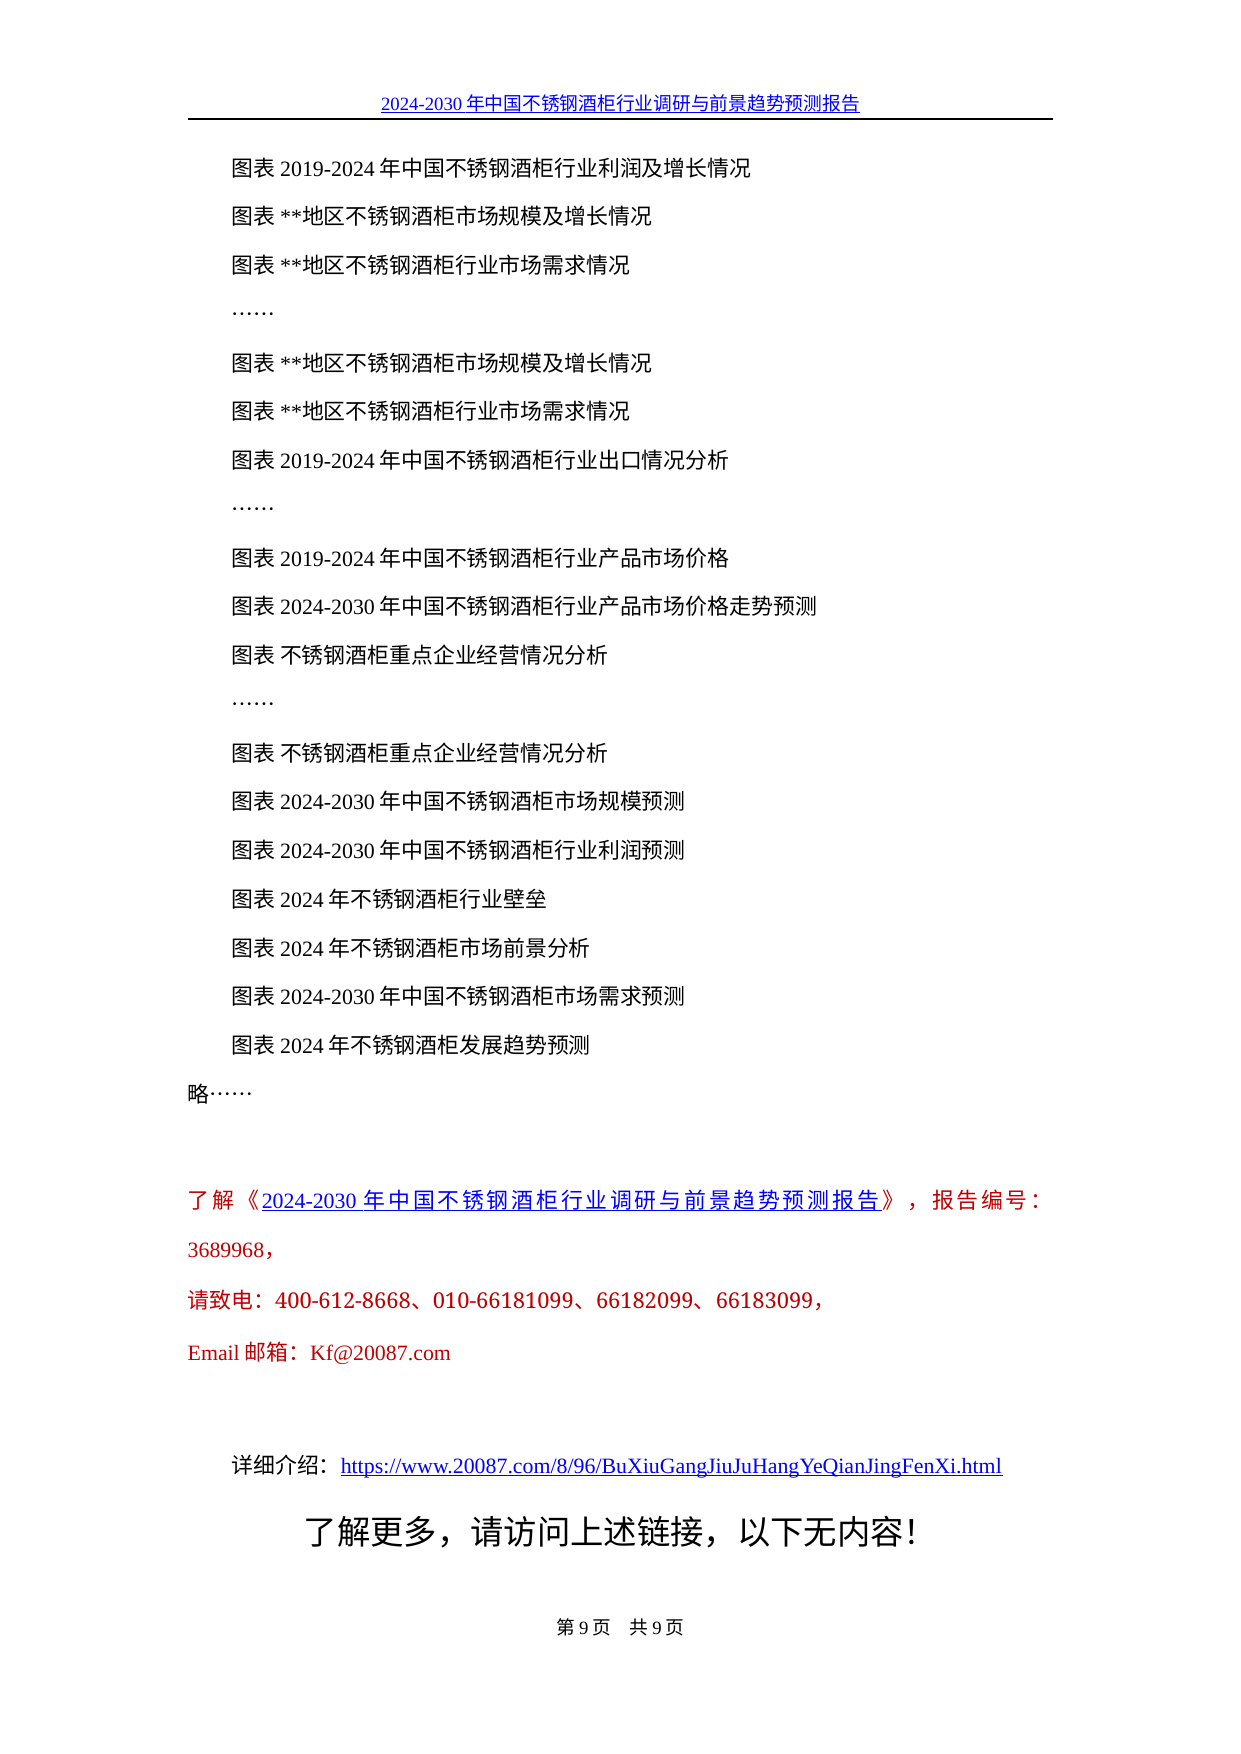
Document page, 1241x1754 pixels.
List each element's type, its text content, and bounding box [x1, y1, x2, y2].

text 详细介绍：https://www.20087.com/8/96/BuXiuGangJiuJuHangYeQianJingFenXi.html [187, 1448, 1053, 1480]
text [187, 150, 1053, 1109]
text 请致电：400-612-8668、010-66181099、66182099、66183099， [187, 1283, 1053, 1316]
text 了解《2024-2030年中国不锈钢酒柜行业调研与前景趋势预测报告》，报告编号：3689968， [187, 1183, 1053, 1264]
title 了解更多，请访问上述链接，以下无内容！ [187, 1498, 1053, 1563]
text Email邮箱：Kf@20087.com [187, 1335, 1053, 1367]
